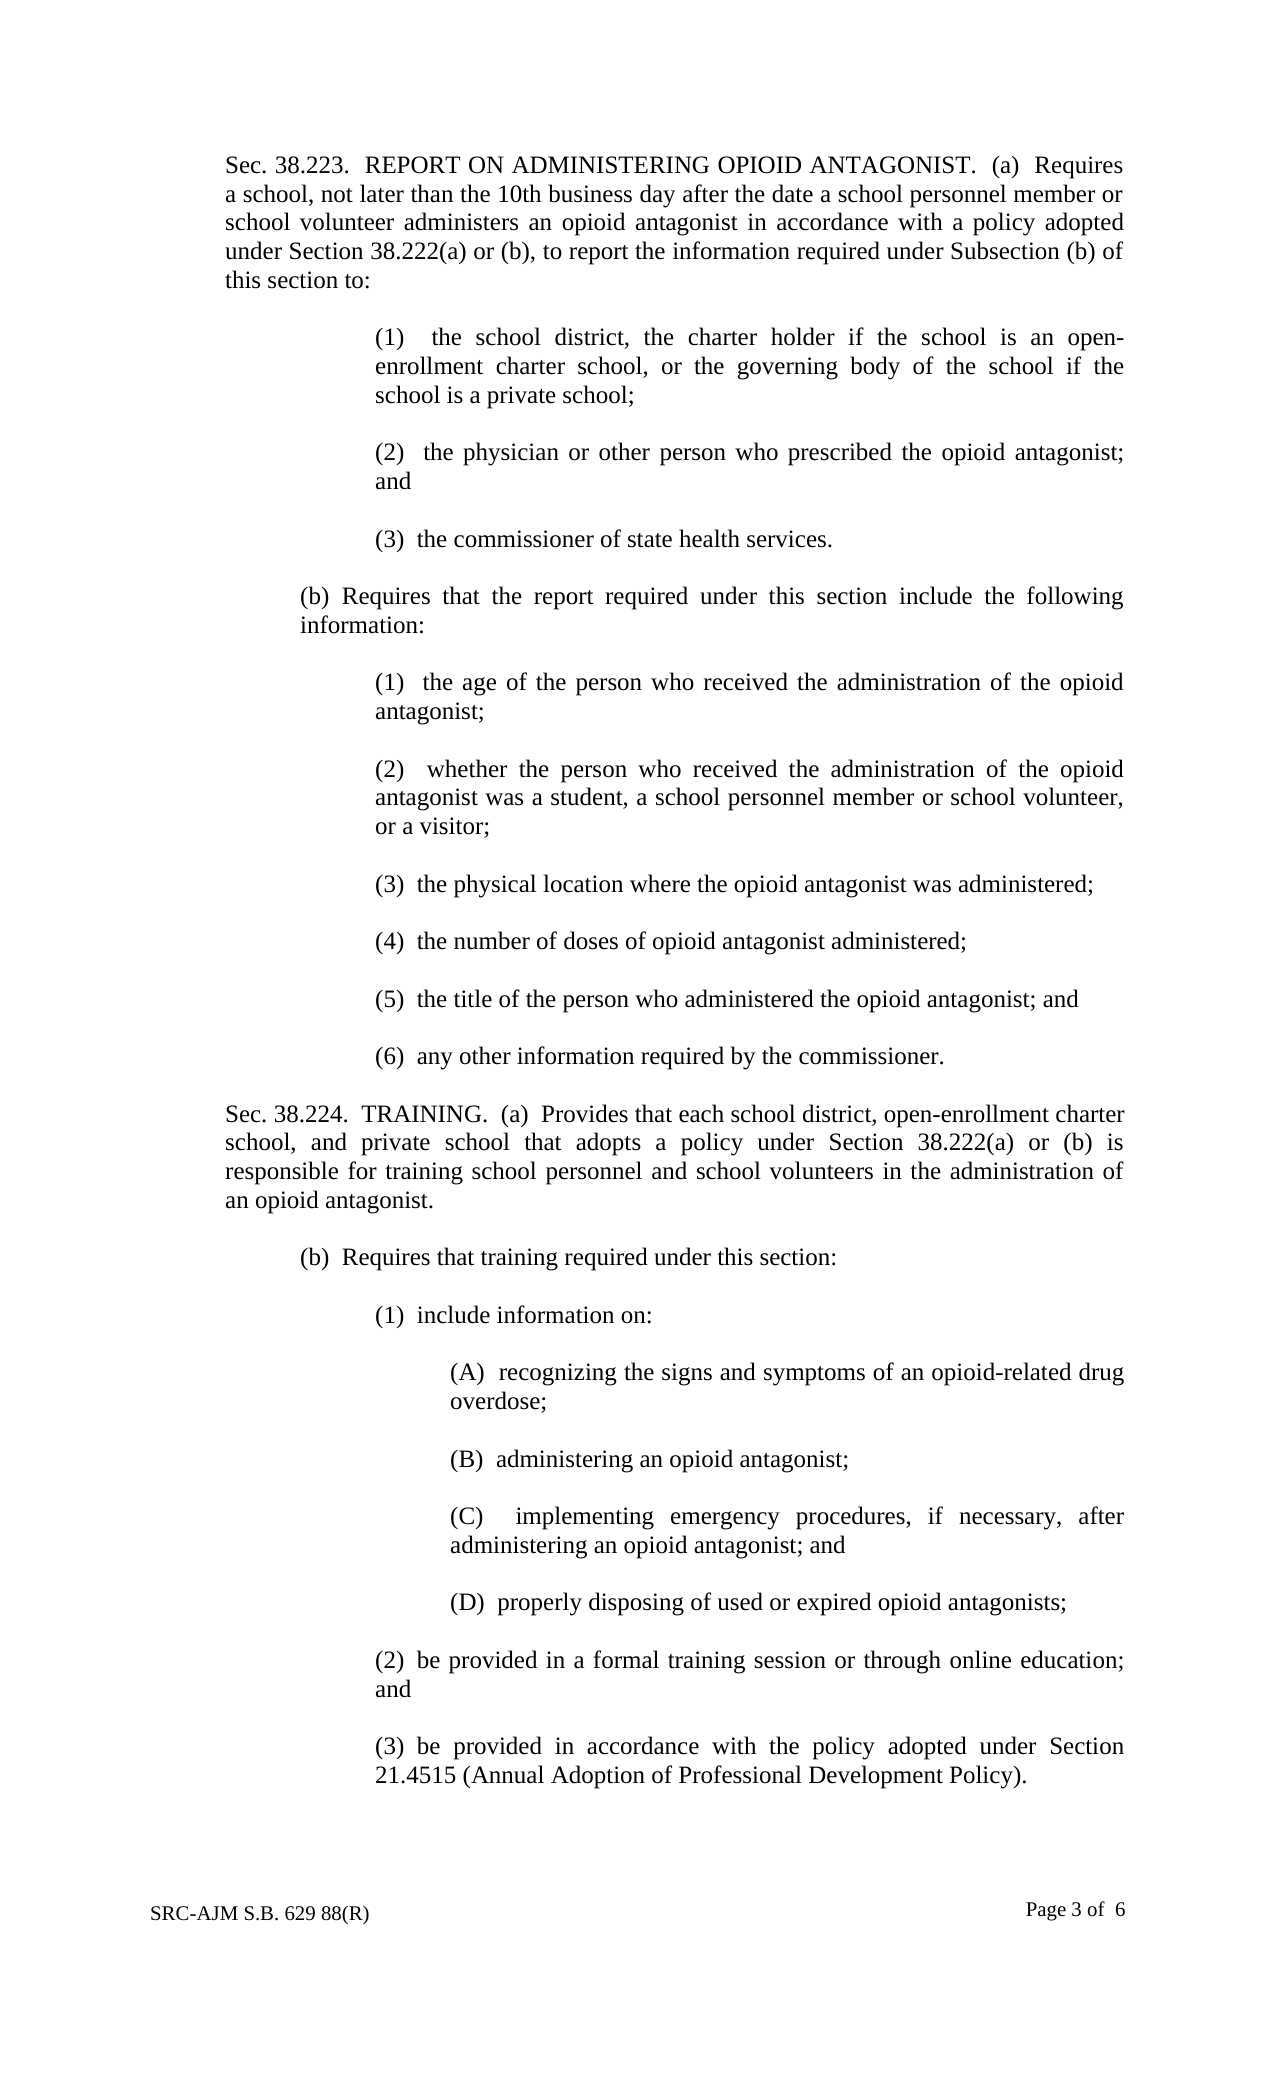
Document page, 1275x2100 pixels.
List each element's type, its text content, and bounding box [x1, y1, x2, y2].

text (2) whether the person who received the administration of the opioid antagonist was a student, a school personnel member or school volunteer, or a visitor; [375, 754, 1125, 840]
text (5) the title of the person who administered the opioid antagonist; and [375, 984, 1125, 1012]
text (2) the physician or other person who prescribed the opioid antagonist; and [375, 437, 1125, 495]
text (b) Requires that training required under this section: [300, 1242, 1125, 1271]
text Sec. 38.223. REPORT ON ADMINISTERING OPIOID ANTAGONIST. (a) Requires a school, not later than the 10th business day after the date a school personnel member or school volunteer administers an opioid antagonist in accordance with a policy adopted under Section 38.222(a) or (b), to report the information required under Subsection (b) of this section to: [225, 150, 1125, 294]
text (B) administering an opioid antagonist; [450, 1444, 1125, 1472]
text (3) be provided in accordance with the policy adopted under Section 21.4515 (Annual Adoption of Professional Development Policy). [375, 1731, 1125, 1789]
text (b) Requires that the report required under this section include the following information: [300, 581, 1125, 639]
text (1) the age of the person who received the administration of the opioid antagonist; [375, 667, 1125, 725]
text (D) properly disposing of used or expired opioid antagonists; [450, 1587, 1125, 1616]
text Sec. 38.224. TRAINING. (a) Provides that each school district, open-enrollment charter school, and private school that adopts a policy under Section 38.222(a) or (b) is responsible for training school personnel and school volunteers in the administration of an opioid antagonist. [225, 1099, 1125, 1214]
text (6) any other information required by the commissioner. [375, 1041, 1125, 1070]
text (2) be provided in a formal training session or through online education; and [375, 1645, 1125, 1702]
text (1) the school district, the charter holder if the school is an open-enrollment charter school, or the governing body of the school if the school is a private school; [375, 322, 1125, 409]
text (1) include information on: [375, 1300, 1125, 1329]
text (4) the number of doses of opioid antagonist administered; [375, 926, 1125, 955]
text (3) the commissioner of state health services. [375, 524, 1125, 552]
text (A) recognizing the signs and symptoms of an opioid-related drug overdose; [450, 1357, 1125, 1415]
text (C) implementing emergency procedures, if necessary, after administering an opioid antagonist; and [450, 1501, 1125, 1559]
text (3) the physical location where the opioid antagonist was administered; [375, 869, 1125, 897]
